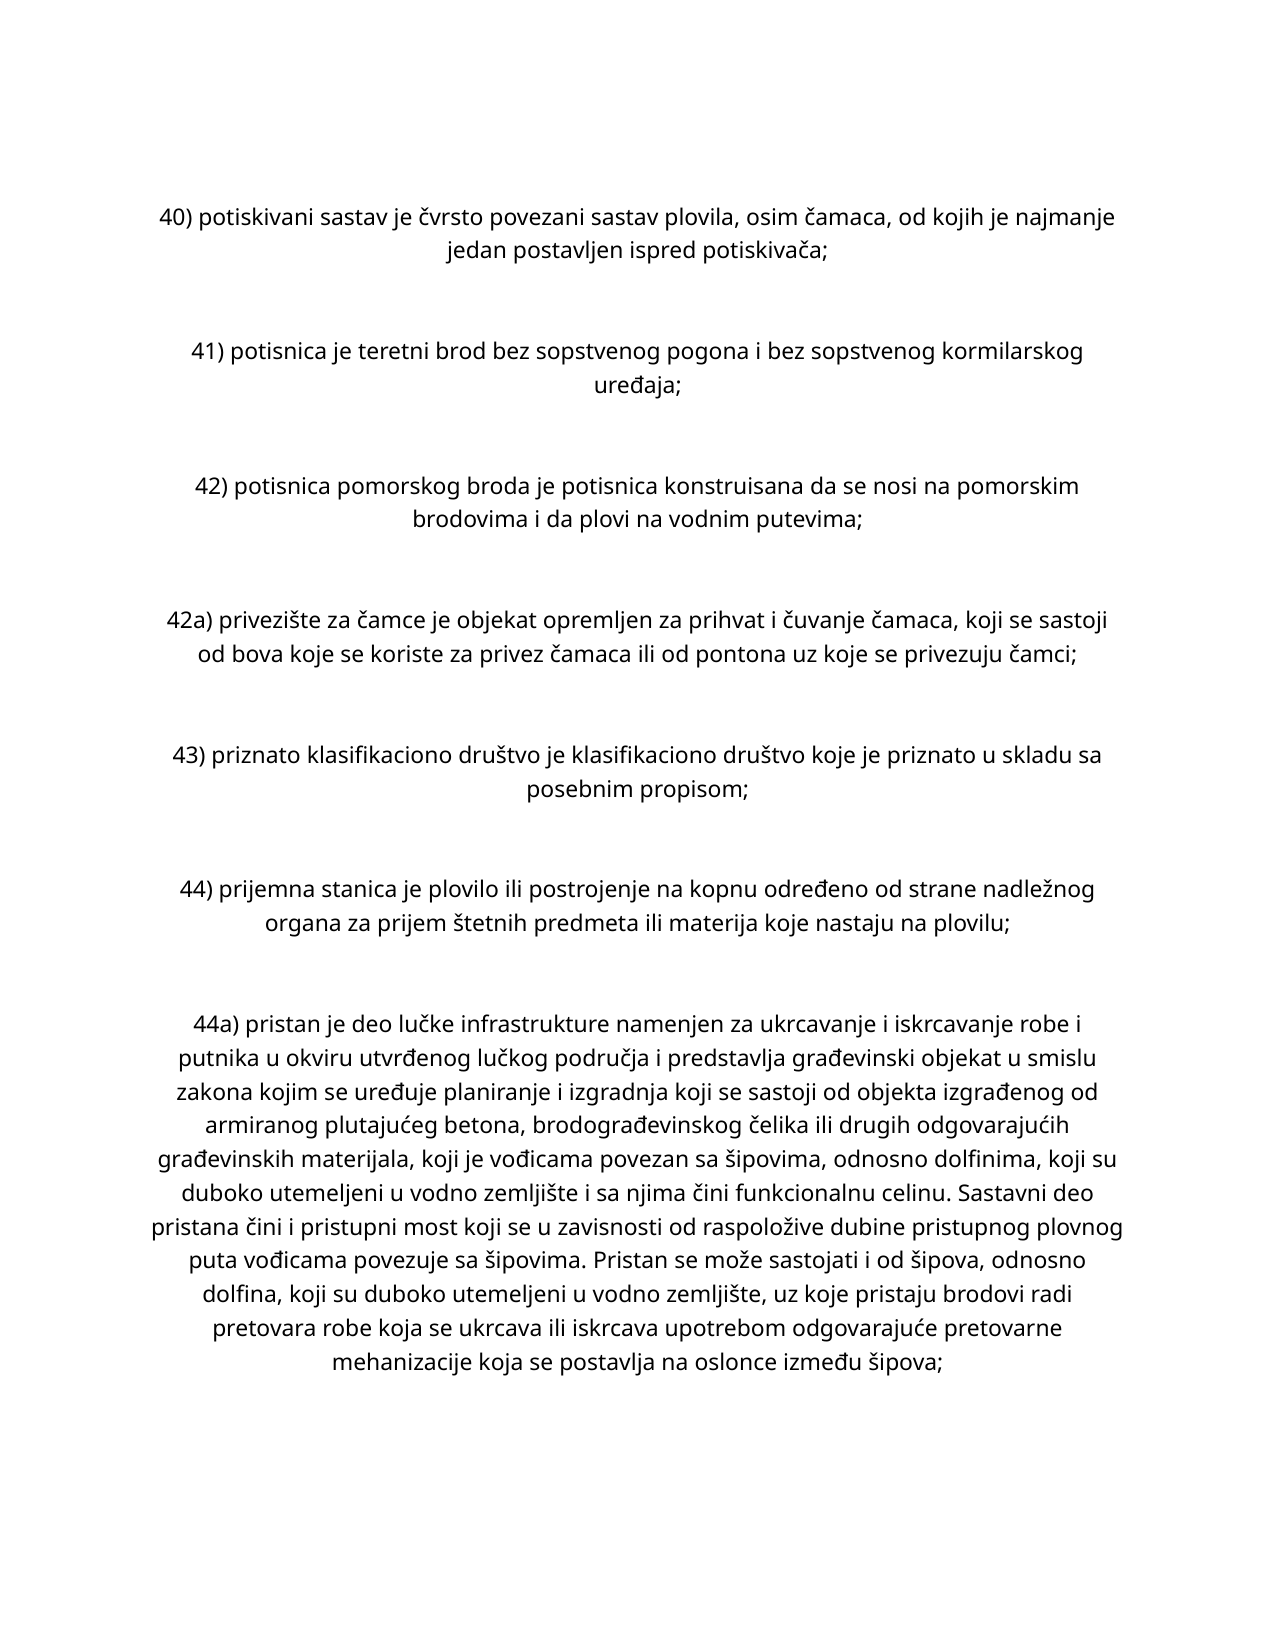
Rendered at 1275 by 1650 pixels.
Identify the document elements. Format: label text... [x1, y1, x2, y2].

text 43) priznato klasifikaciono društvo je klasifikaciono društvo koje je priznato u skladu sa posebnim propisom; [150, 739, 1125, 804]
text 42) potisnica pomorskog broda je potisnica konstruisana da se nosi na pomorskim brodovima i da plovi na vodnim putevima; [150, 469, 1125, 534]
text 40) potiskivani sastav je čvrsto povezani sastav plovila, osim čamaca, od kojih je najmanje jedan postavljen ispred potiskivača; [150, 200, 1125, 265]
text 41) potisnica je teretni brod bez sopstvenog pogona i bez sopstvenog kormilarskog uređaja; [150, 335, 1125, 400]
text 42a) privezište za čamce je objekat opremljen za prihvat i čuvanje čamaca, koji se sastoji od bova koje se koriste za privez čamaca ili od pontona uz koje se privezuju čamci; [150, 604, 1125, 669]
text 44) prijemna stanica je plovilo ili postrojenje na kopnu određeno od strane nadležnog organa za prijem štetnih predmeta ili materija koje nastaju na plovilu; [150, 873, 1125, 938]
text 44a) pristan je deo lučke infrastrukture namenjen za ukrcavanje i iskrcavanje robe i putnika u okviru utvrđenog lučkog područja i predstavlja građevinski objekat u smislu zakona kojim se uređuje planiranje i izgradnja koji se sastoji od objekta izgrađenog od armiranog plutajućeg betona, brodograđevinskog čelika ili drugih odgovarajućih građevinskih materijala, koji je vođicama povezan sa šipovima, odnosno dolfinima, koji su duboko utemeljeni u vodno zemljište i sa njima čini funkcionalnu celinu. Sastavni deo pristana čini i pristupni most koji se u zavisnosti od raspoložive dubine pristupnog plovnog puta vođicama povezuje sa šipovima. Pristan se može sastojati i od šipova, odnosno dolfina, koji su duboko utemeljeni u vodno zemljište, uz koje pristaju brodovi radi pretovara robe koja se ukrcava ili iskrcava upotrebom odgovarajuće pretovarne mehanizacije koja se postavlja na oslonce između šipova; [150, 1008, 1125, 1377]
